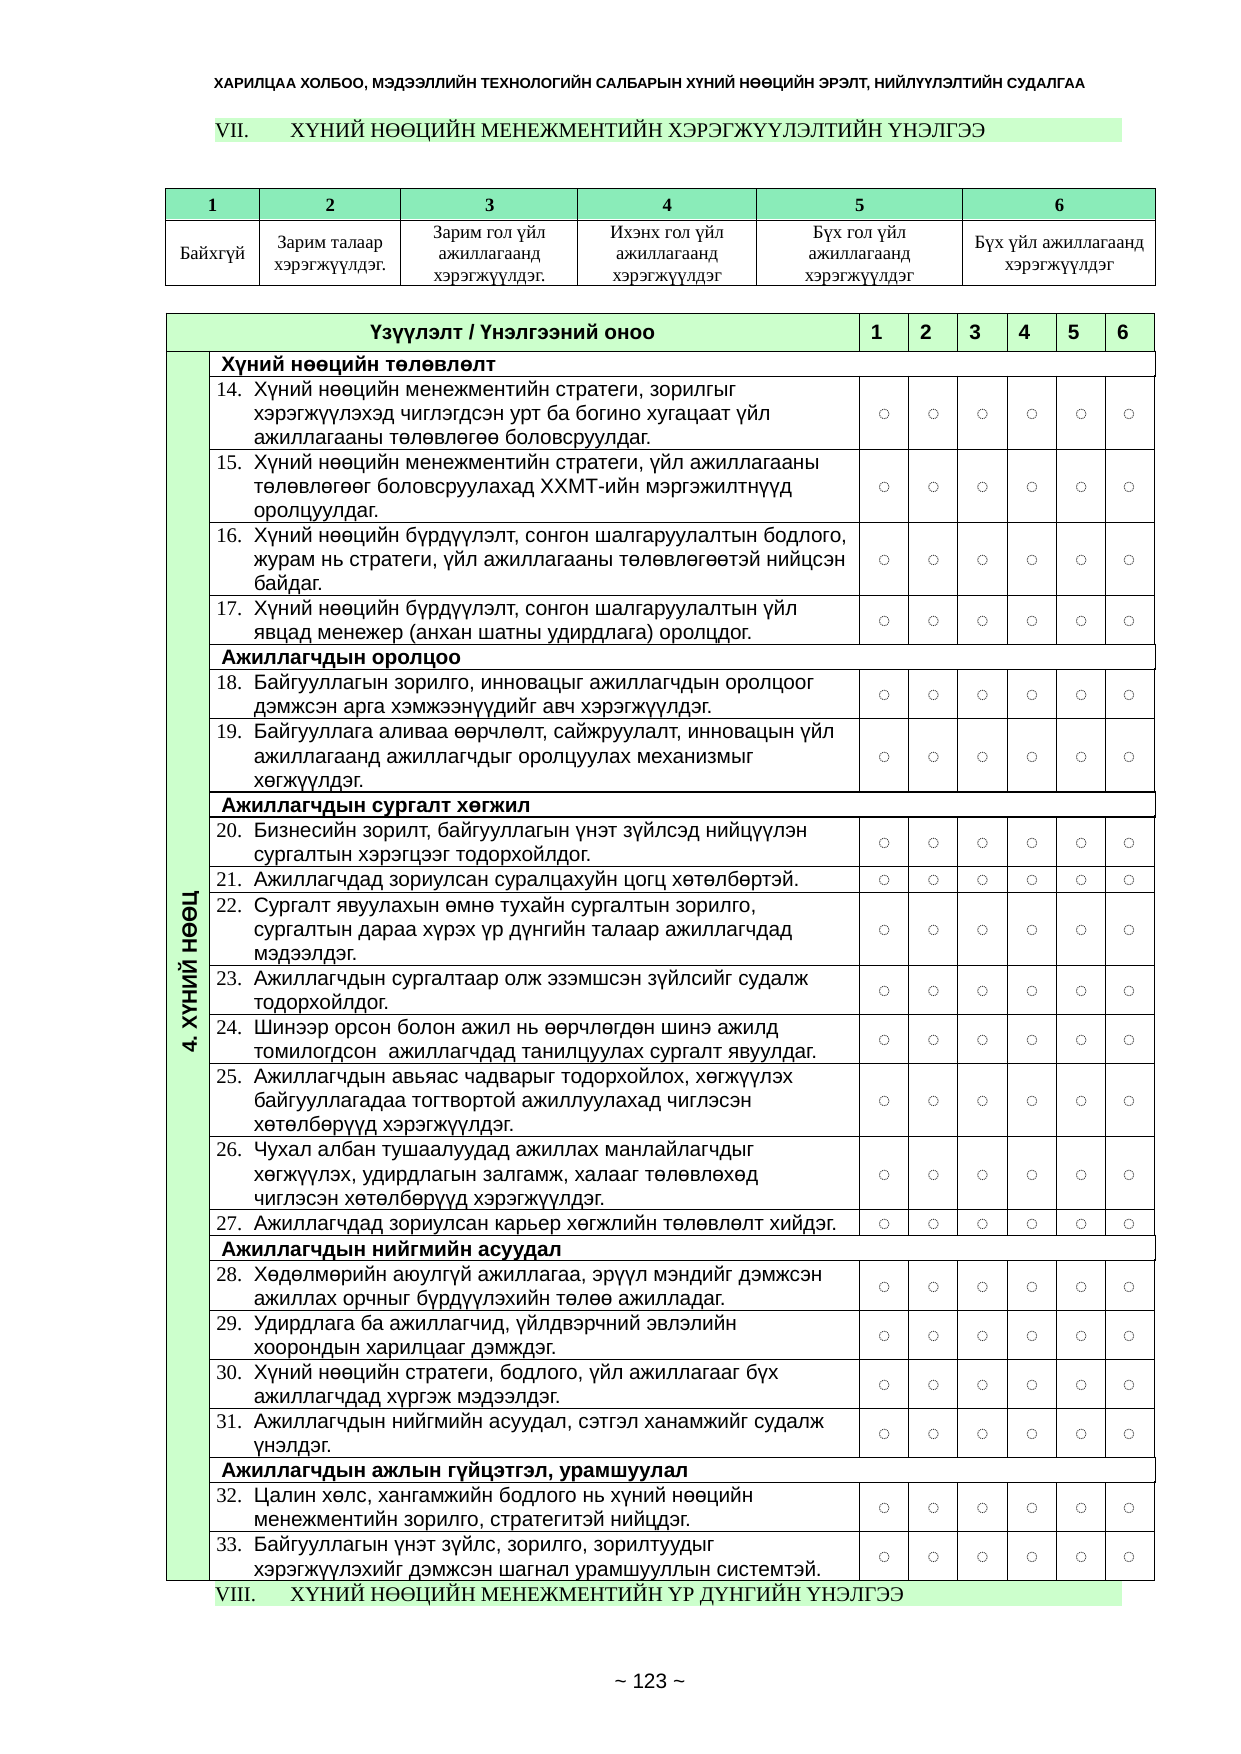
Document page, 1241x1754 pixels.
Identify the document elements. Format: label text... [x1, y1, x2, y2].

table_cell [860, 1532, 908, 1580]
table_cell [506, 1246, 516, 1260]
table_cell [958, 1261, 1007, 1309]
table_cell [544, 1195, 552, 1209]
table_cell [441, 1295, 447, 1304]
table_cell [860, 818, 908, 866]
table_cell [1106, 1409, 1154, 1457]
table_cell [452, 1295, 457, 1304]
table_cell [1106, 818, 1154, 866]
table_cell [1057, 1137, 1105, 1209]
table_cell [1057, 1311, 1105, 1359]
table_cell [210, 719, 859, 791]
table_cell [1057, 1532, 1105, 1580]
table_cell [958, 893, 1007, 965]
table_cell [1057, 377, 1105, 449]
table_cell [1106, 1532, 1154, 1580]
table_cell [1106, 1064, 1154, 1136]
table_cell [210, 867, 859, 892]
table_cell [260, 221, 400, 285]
list ХҮНИЙ НӨӨЦИЙН МЕНЕЖМЕНТИЙН ҮР ДҮНГИЙН ҮНЭЛГЭЭ [215, 1581, 1122, 1606]
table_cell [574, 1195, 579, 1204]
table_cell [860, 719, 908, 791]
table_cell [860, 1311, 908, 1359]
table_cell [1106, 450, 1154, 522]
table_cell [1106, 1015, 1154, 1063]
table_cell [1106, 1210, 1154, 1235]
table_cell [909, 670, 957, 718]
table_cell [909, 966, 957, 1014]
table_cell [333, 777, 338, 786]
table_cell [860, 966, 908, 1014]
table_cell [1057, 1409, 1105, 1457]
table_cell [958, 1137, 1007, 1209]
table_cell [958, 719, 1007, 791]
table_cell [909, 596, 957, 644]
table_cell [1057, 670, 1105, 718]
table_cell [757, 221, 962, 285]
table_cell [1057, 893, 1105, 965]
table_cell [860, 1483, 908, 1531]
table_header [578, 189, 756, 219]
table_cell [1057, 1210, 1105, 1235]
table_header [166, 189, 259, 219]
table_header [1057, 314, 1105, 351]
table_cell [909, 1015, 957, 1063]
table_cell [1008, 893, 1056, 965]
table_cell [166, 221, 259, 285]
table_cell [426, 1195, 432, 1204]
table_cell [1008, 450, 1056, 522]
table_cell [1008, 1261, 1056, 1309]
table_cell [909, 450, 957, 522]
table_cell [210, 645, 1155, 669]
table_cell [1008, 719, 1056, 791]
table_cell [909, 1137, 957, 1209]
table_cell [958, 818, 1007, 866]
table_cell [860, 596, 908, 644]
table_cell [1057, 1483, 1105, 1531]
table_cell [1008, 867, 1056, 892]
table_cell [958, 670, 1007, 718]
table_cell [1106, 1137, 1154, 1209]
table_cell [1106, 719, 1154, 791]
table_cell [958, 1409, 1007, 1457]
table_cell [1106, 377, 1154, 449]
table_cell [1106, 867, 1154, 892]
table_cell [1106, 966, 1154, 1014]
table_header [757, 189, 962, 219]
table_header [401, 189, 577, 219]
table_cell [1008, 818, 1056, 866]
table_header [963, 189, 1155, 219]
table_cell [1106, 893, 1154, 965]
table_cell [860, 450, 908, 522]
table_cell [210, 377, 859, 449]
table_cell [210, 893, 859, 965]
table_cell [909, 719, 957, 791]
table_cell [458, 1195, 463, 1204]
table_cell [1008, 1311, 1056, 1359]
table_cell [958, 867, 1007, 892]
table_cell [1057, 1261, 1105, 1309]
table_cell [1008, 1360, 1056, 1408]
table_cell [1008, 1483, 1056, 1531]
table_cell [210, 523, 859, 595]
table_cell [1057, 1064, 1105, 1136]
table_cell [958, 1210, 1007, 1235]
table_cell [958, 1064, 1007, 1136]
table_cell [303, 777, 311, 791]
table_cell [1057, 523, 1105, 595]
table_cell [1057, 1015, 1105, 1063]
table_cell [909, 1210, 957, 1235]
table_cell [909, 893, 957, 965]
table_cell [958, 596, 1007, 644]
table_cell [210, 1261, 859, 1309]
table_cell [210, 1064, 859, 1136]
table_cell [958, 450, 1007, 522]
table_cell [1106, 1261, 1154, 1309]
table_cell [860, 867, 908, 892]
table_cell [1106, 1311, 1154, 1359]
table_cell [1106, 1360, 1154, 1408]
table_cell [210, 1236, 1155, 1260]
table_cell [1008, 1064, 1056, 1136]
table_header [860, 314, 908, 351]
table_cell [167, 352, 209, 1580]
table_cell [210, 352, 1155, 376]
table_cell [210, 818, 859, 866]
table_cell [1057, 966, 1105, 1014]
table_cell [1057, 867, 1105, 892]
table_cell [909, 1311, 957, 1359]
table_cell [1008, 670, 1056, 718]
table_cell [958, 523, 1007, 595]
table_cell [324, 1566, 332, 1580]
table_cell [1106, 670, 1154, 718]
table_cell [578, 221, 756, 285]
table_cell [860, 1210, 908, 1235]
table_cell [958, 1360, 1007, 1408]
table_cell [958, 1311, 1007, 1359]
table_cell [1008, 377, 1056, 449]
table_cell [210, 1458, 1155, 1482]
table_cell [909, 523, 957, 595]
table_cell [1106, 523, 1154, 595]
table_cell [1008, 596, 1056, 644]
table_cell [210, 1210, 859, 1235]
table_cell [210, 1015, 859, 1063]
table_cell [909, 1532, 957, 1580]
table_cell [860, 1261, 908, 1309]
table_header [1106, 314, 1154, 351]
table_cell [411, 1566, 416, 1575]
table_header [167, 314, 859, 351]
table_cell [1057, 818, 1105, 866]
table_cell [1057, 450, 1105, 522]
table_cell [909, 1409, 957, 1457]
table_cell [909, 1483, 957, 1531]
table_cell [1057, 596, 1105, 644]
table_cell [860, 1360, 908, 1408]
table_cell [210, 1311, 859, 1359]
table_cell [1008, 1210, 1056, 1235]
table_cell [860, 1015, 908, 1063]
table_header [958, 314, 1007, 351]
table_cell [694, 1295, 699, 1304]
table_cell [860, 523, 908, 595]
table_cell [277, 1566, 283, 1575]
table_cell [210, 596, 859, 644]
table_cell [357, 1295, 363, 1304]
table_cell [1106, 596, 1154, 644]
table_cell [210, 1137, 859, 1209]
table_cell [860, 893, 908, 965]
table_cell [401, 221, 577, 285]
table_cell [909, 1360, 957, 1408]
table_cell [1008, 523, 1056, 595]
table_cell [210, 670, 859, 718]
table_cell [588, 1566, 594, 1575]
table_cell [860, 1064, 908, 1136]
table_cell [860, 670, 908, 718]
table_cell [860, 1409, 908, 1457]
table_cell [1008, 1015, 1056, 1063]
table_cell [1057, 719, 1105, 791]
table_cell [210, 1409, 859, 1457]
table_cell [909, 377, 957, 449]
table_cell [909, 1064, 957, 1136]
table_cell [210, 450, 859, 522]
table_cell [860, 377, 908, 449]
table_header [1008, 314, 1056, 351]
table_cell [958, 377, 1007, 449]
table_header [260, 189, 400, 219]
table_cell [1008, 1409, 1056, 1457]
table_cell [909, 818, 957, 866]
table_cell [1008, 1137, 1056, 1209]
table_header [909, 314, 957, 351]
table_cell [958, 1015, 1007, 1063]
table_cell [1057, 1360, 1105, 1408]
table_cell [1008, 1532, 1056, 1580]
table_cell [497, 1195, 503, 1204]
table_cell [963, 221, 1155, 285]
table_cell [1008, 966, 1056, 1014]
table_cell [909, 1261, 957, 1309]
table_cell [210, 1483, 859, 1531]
list ХҮНИЙ НӨӨЦИЙН МЕНЕЖМЕНТИЙН ХЭРЭГЖҮҮЛЭЛТИЙН ҮНЭЛГЭЭ [215, 118, 1122, 142]
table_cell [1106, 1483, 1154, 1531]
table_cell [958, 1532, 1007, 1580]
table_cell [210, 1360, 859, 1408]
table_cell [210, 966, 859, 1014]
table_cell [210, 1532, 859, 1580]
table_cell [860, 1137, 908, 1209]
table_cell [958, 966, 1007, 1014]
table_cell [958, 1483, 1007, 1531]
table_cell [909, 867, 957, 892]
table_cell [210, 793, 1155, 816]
